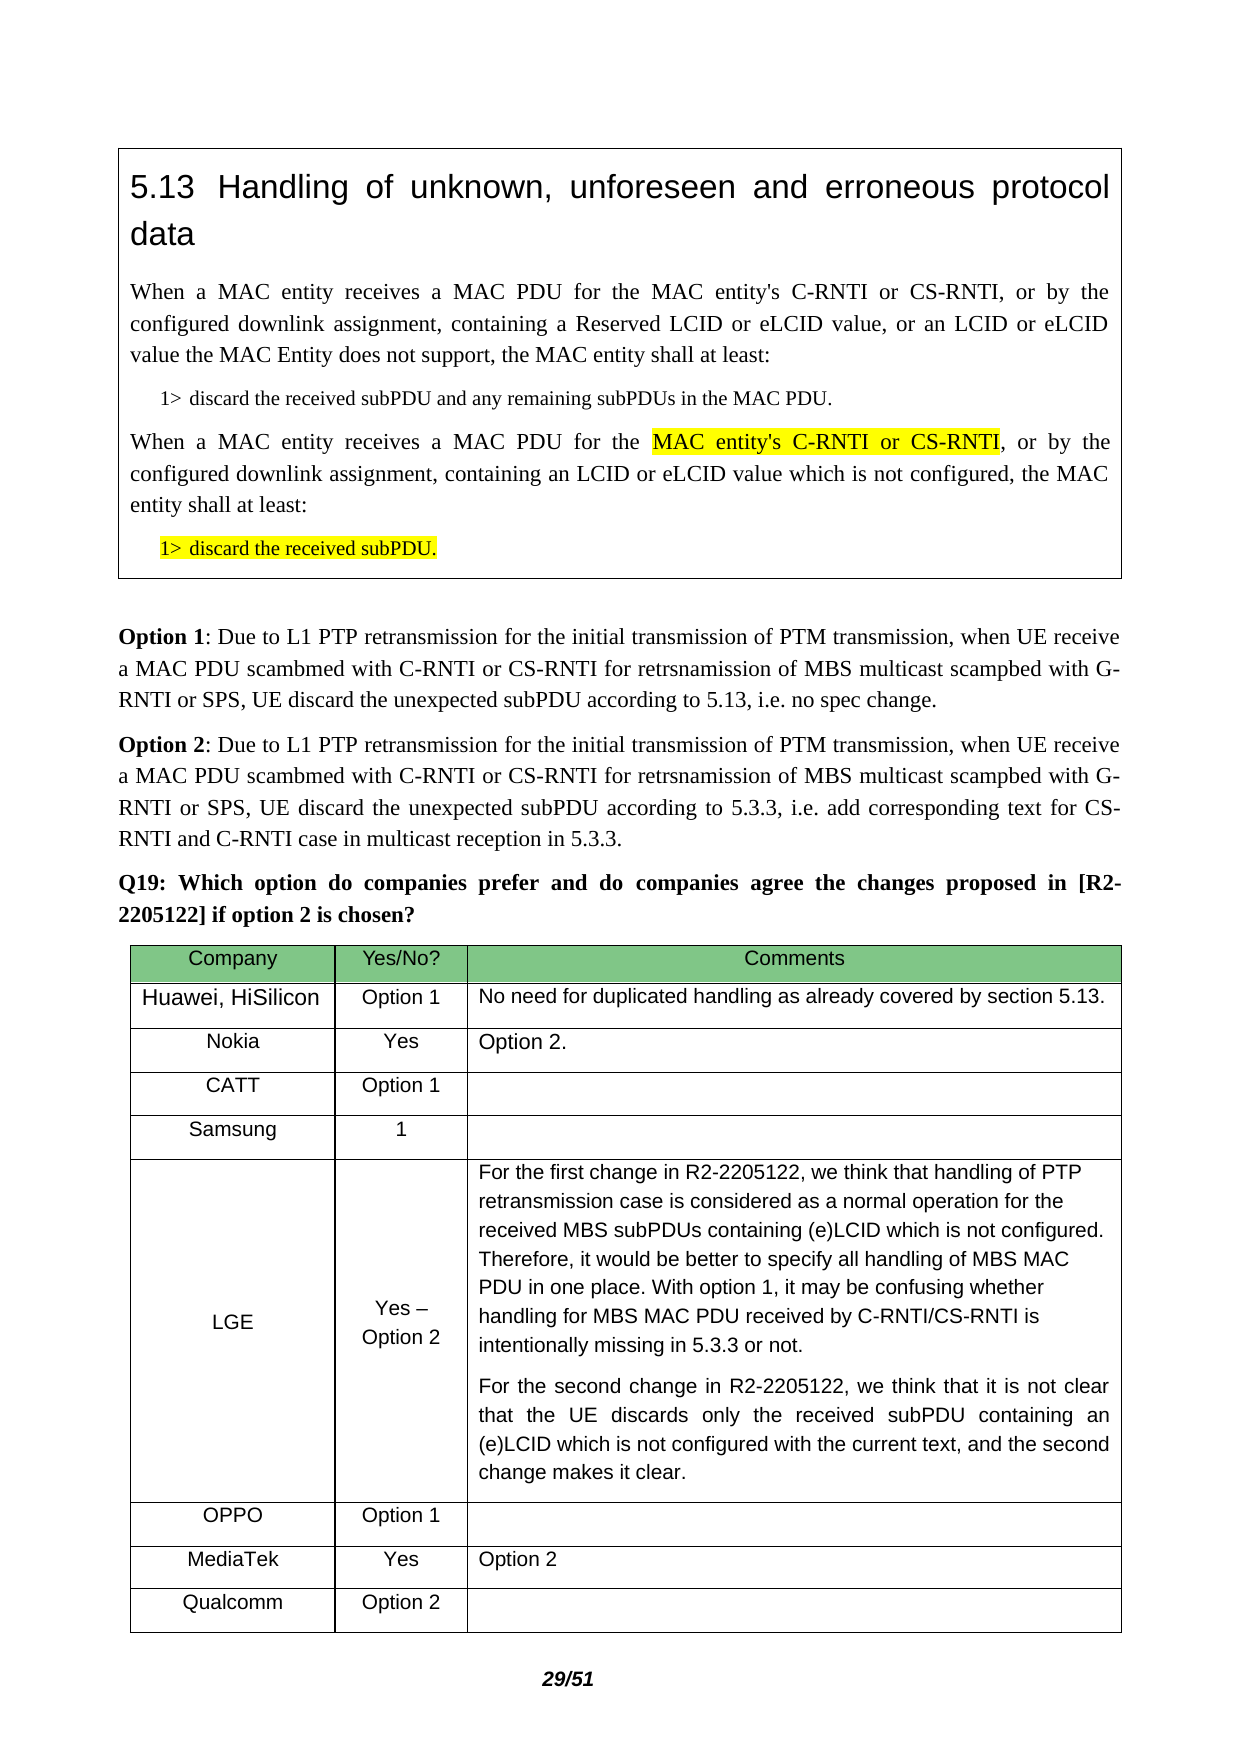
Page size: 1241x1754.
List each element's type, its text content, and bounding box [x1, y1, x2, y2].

table_header 5.13 Handling of unknown, unforeseen and erroneous protocol data When a MAC entity receives a MAC PDU for the MAC entity's C-RNTI or CS-RNTI, or by the configured downlink assignment, containing a Reserved LCID or eLCID value, or an LCID or eLCID value the MAC Entity does not support, the MAC entity shall at least: 1> discard the received subPDU and any remaining subPDUs in the MAC PDU. When a MAC entity receives a MAC PDU for the MAC entity's C-RNTI or CS-RNTI, or by the configured downlink assignment, containing an LCID or eLCID value which is not configured, the MAC entity shall at least: 1> discard the received subPDU. [119, 149, 1121, 578]
table_cell MediaTek [131, 1547, 334, 1588]
table_cell Option 2. [468, 1029, 1121, 1072]
table_header Comments [468, 946, 1121, 982]
table_cell Option 2 [468, 1547, 1121, 1588]
table_cell Samsung [131, 1116, 334, 1159]
table_cell Yes – Option 2 [336, 1160, 467, 1502]
table_cell [468, 1073, 1121, 1115]
table_cell LGE [131, 1160, 334, 1502]
table_cell CATT [131, 1073, 334, 1115]
table_cell Nokia [131, 1029, 334, 1072]
table_cell No need for duplicated handling as already covered by section 5.13. [468, 984, 1121, 1028]
table_cell 1 [336, 1116, 467, 1159]
table_cell [468, 1116, 1121, 1159]
table_cell Yes [336, 1547, 467, 1588]
table_cell For the first change in R2-2205122, we think that handling of PTP retransmission case is considered as a normal operation for the received MBS subPDUs containing (e)LCID which is not configured. Therefore, it would be better to specify all handling of MBS MAC PDU in one place. With option 1, it may be confusing whether handling for MBS MAC PDU received by C-RNTI/CS-RNTI is intentionally missing in 5.3.3 or not. For the second change in R2-2205122, we think that it is not clear that the UE discards only the received subPDU containing an (e)LCID which is not configured with the current text, and the second change makes it clear. [468, 1160, 1121, 1502]
table_header Company [131, 946, 334, 982]
text Q19: Which option do companies prefer and do companies agree the changes proposed in [R2-2205122] if option 2 is chosen? [118, 869, 1122, 927]
table_cell OPPO [131, 1503, 334, 1546]
table_cell Yes [336, 1029, 467, 1072]
table_cell [468, 1503, 1121, 1546]
table_cell Option 2 [336, 1589, 467, 1632]
text Option 2: Due to L1 PTP retransmission for the initial transmission of PTM transmission, when UE receive a MAC PDU scambmed with C-RNTI or CS-RNTI for retrsnamission of MBS multicast scampbed with G-RNTI or SPS, UE discard the unexpected subPDU according to 5.3.3, i.e. add corresponding text for CS-RNTI and C-RNTI case in multicast reception in 5.3.3. [118, 731, 1122, 852]
table_cell [468, 1589, 1121, 1632]
table_cell Option 1 [336, 1073, 467, 1115]
table_cell Qualcomm [131, 1589, 334, 1632]
table_header Yes/No? [336, 946, 467, 982]
text Option 1: Due to L1 PTP retransmission for the initial transmission of PTM transmission, when UE receive a MAC PDU scambmed with C-RNTI or CS-RNTI for retrsnamission of MBS multicast scampbed with G-RNTI or SPS, UE discard the unexpected subPDU according to 5.13, i.e. no spec change. [118, 623, 1122, 713]
table_cell Option 1 [336, 1503, 467, 1546]
table_cell Option 1 [336, 984, 467, 1028]
table_cell Huawei, HiSilicon [131, 984, 334, 1028]
